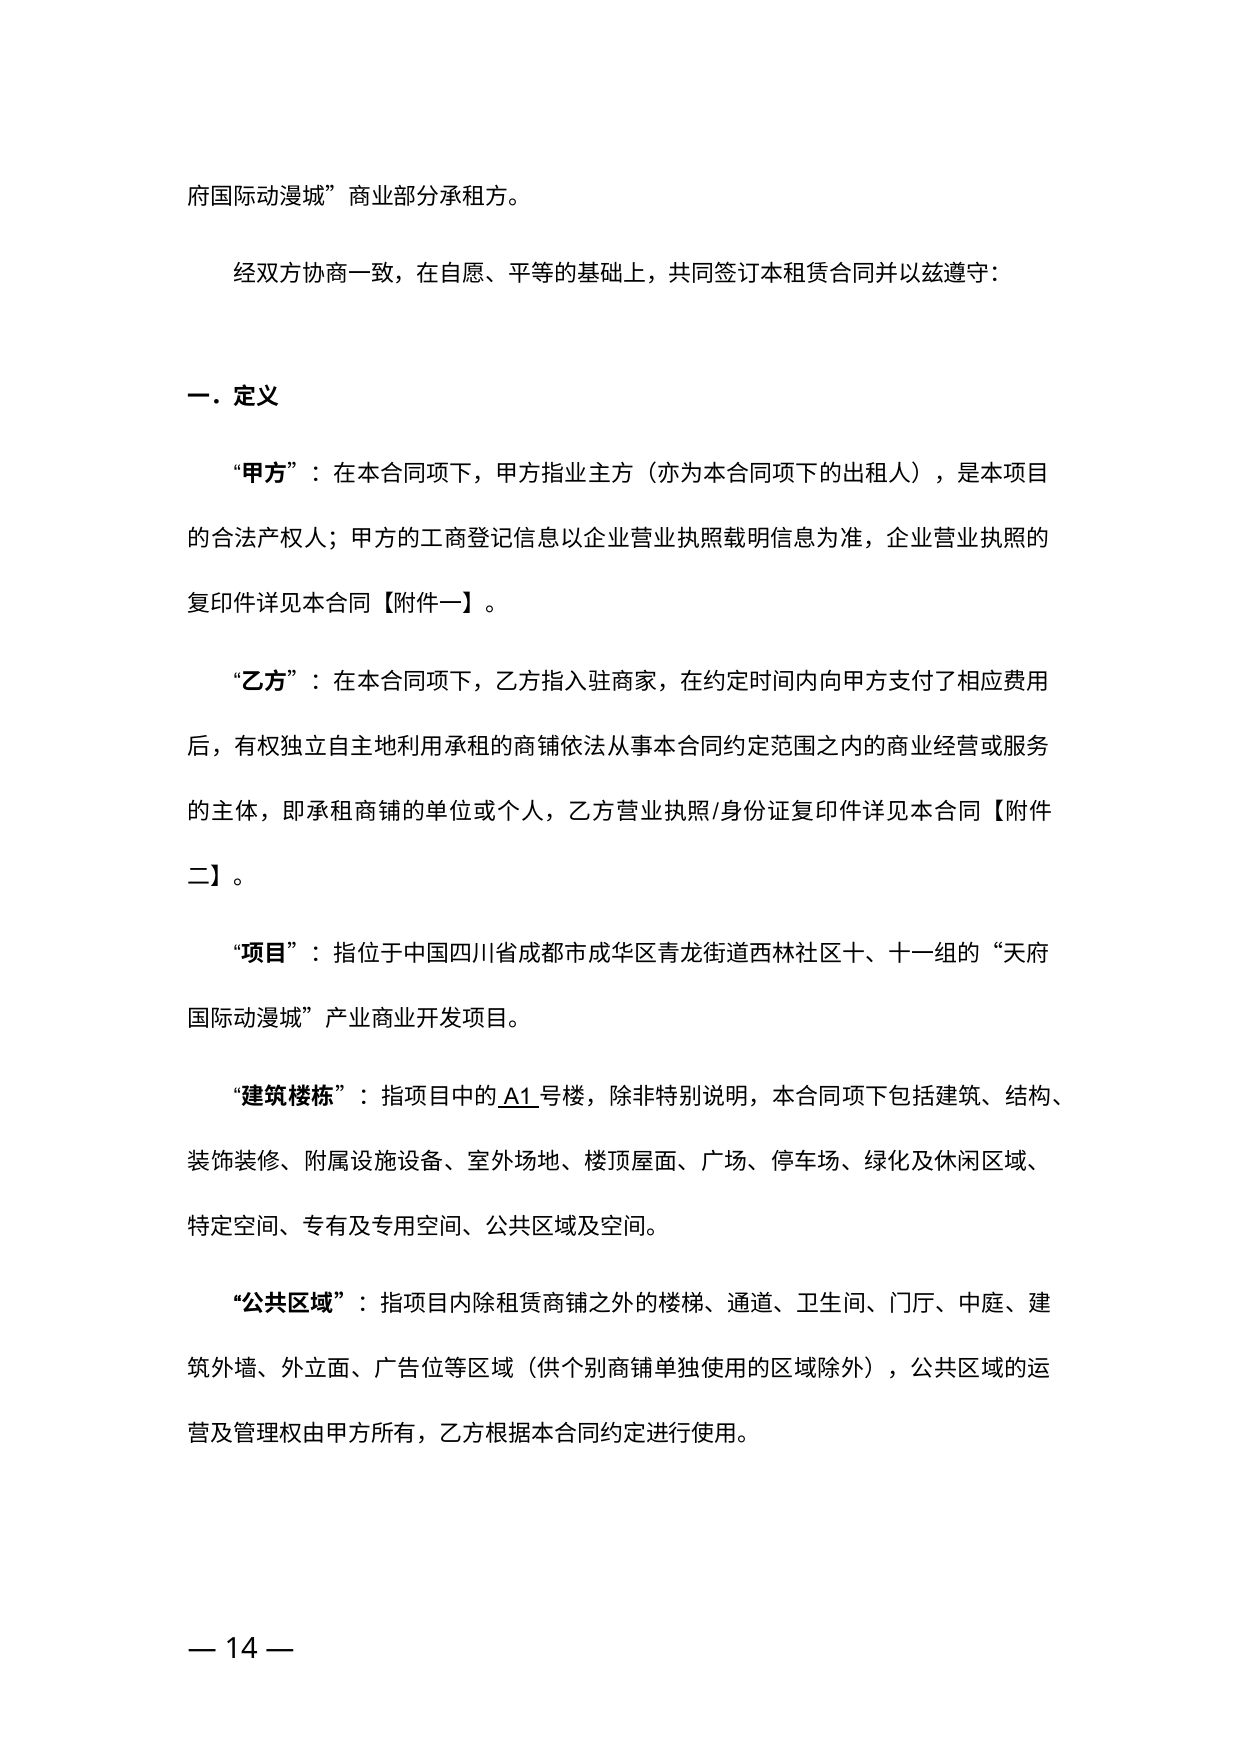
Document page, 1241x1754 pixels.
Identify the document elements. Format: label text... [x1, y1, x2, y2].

text “甲方”：在本合同项下，甲方指业主方（亦为本合同项下的出租人），是本项目的合法产权人；甲方的工商登记信息以企业营业执照载明信息为准，企业营业执照的复印件详见本合同【附件一】。 [187, 439, 1053, 634]
text 经双方协商一致，在自愿、平等的基础上，共同签订本租赁合同并以兹遵守： [187, 239, 1053, 304]
text “项目”：指位于中国四川省成都市成华区青龙街道西林社区十、十一组的“天府国际动漫城”产业商业开发项目。 [187, 919, 1053, 1049]
text 一．定义 [187, 362, 1053, 427]
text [187, 162, 1053, 227]
text “乙方”：在本合同项下，乙方指入驻商家，在约定时间内向甲方支付了相应费用后，有权独立自主地利用承租的商铺依法从事本合同约定范围之内的商业经营或服务的主体，即承租商铺的单位或个人，乙方营业执照/身份证复印件详见本合同【附件二】。 [187, 647, 1053, 907]
text “公共区域”：指项目内除租赁商铺之外的楼梯、通道、卫生间、门厅、中庭、建筑外墙、外立面、广告位等区域（供个别商铺单独使用的区域除外），公共区域的运营及管理权由甲方所有，乙方根据本合同约定进行使用。 [187, 1269, 1053, 1464]
text “建筑楼栋”：指项目中的 A1 号楼，除非特别说明，本合同项下包括建筑、结构、装饰装修、附属设施设备、室外场地、楼顶屋面、广场、停车场、绿化及休闲区域、特定空间、专有及专用空间、公共区域及空间。 [187, 1062, 1053, 1257]
